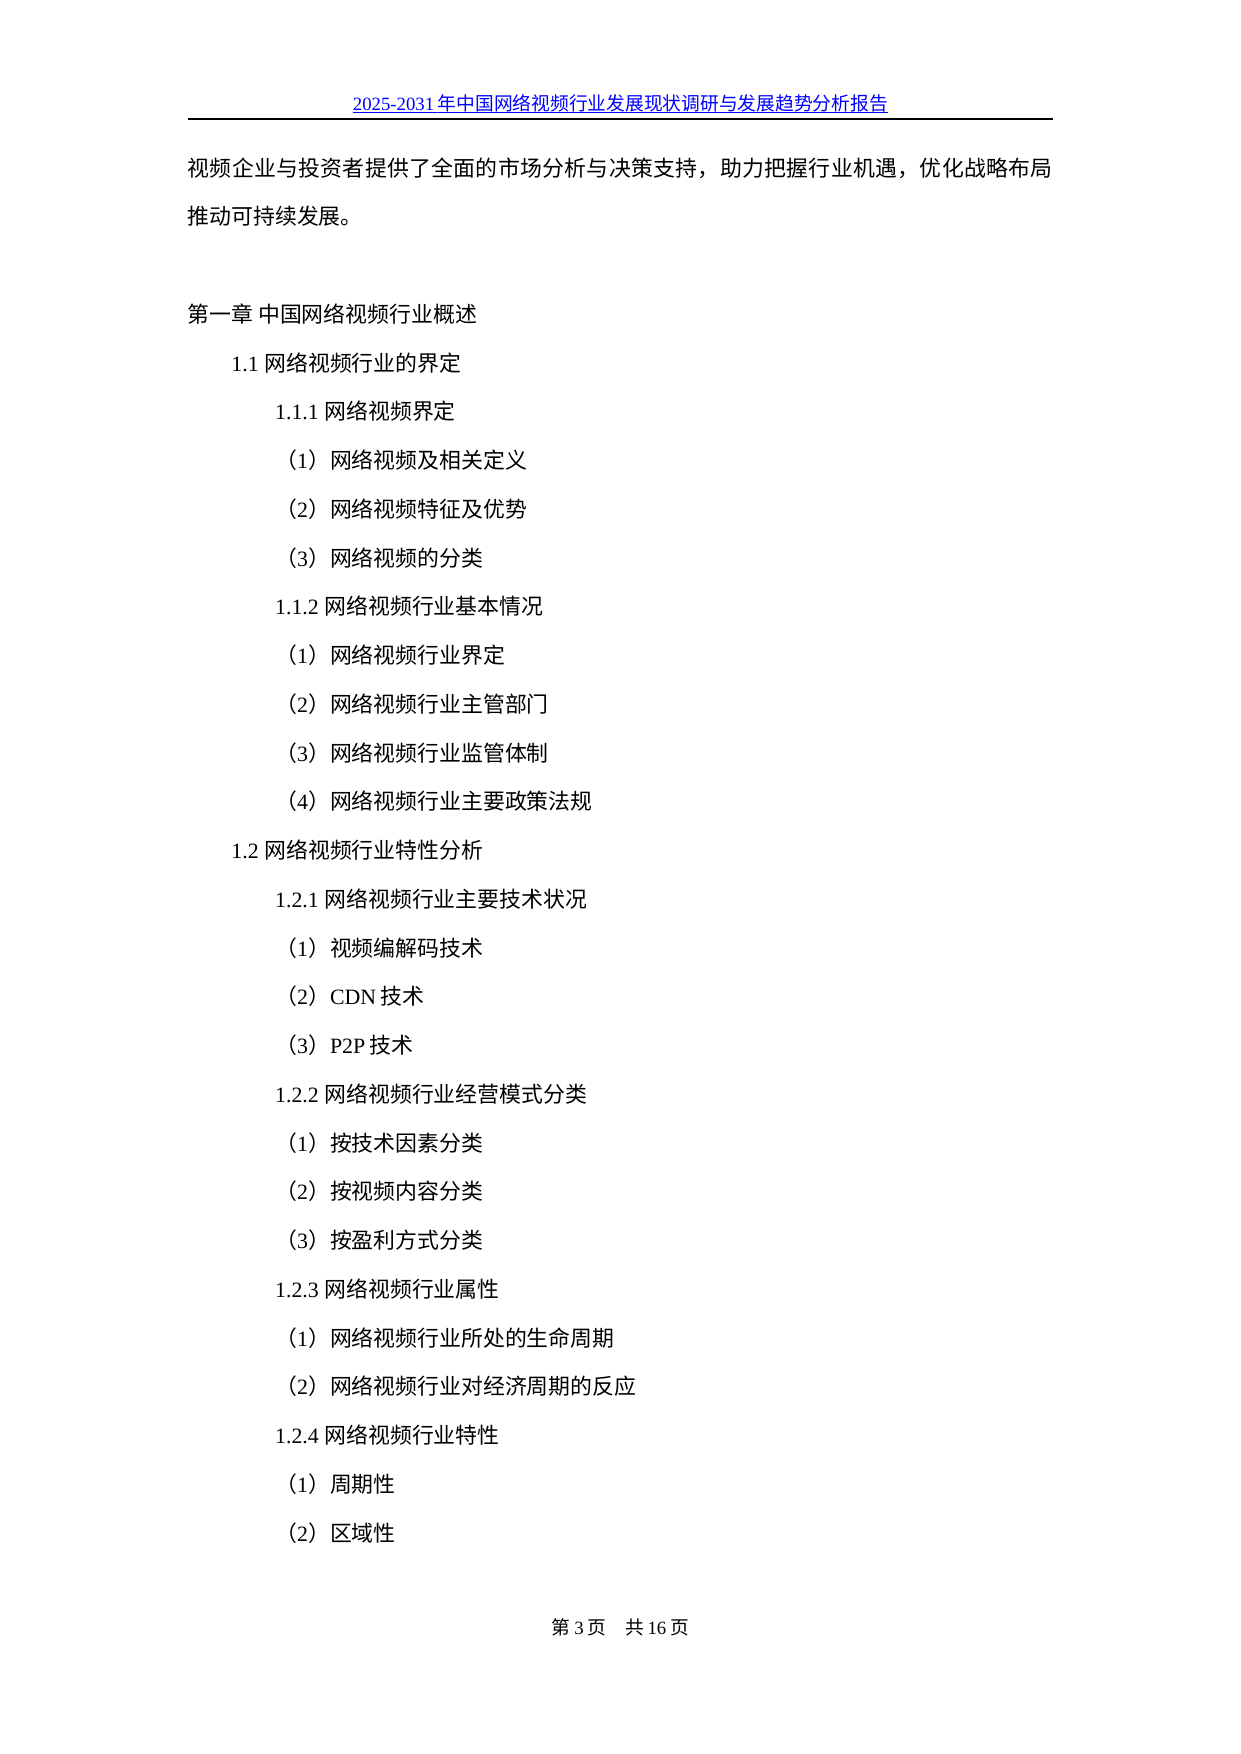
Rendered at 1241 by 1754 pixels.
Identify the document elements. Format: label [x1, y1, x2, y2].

text [187, 150, 1053, 1548]
